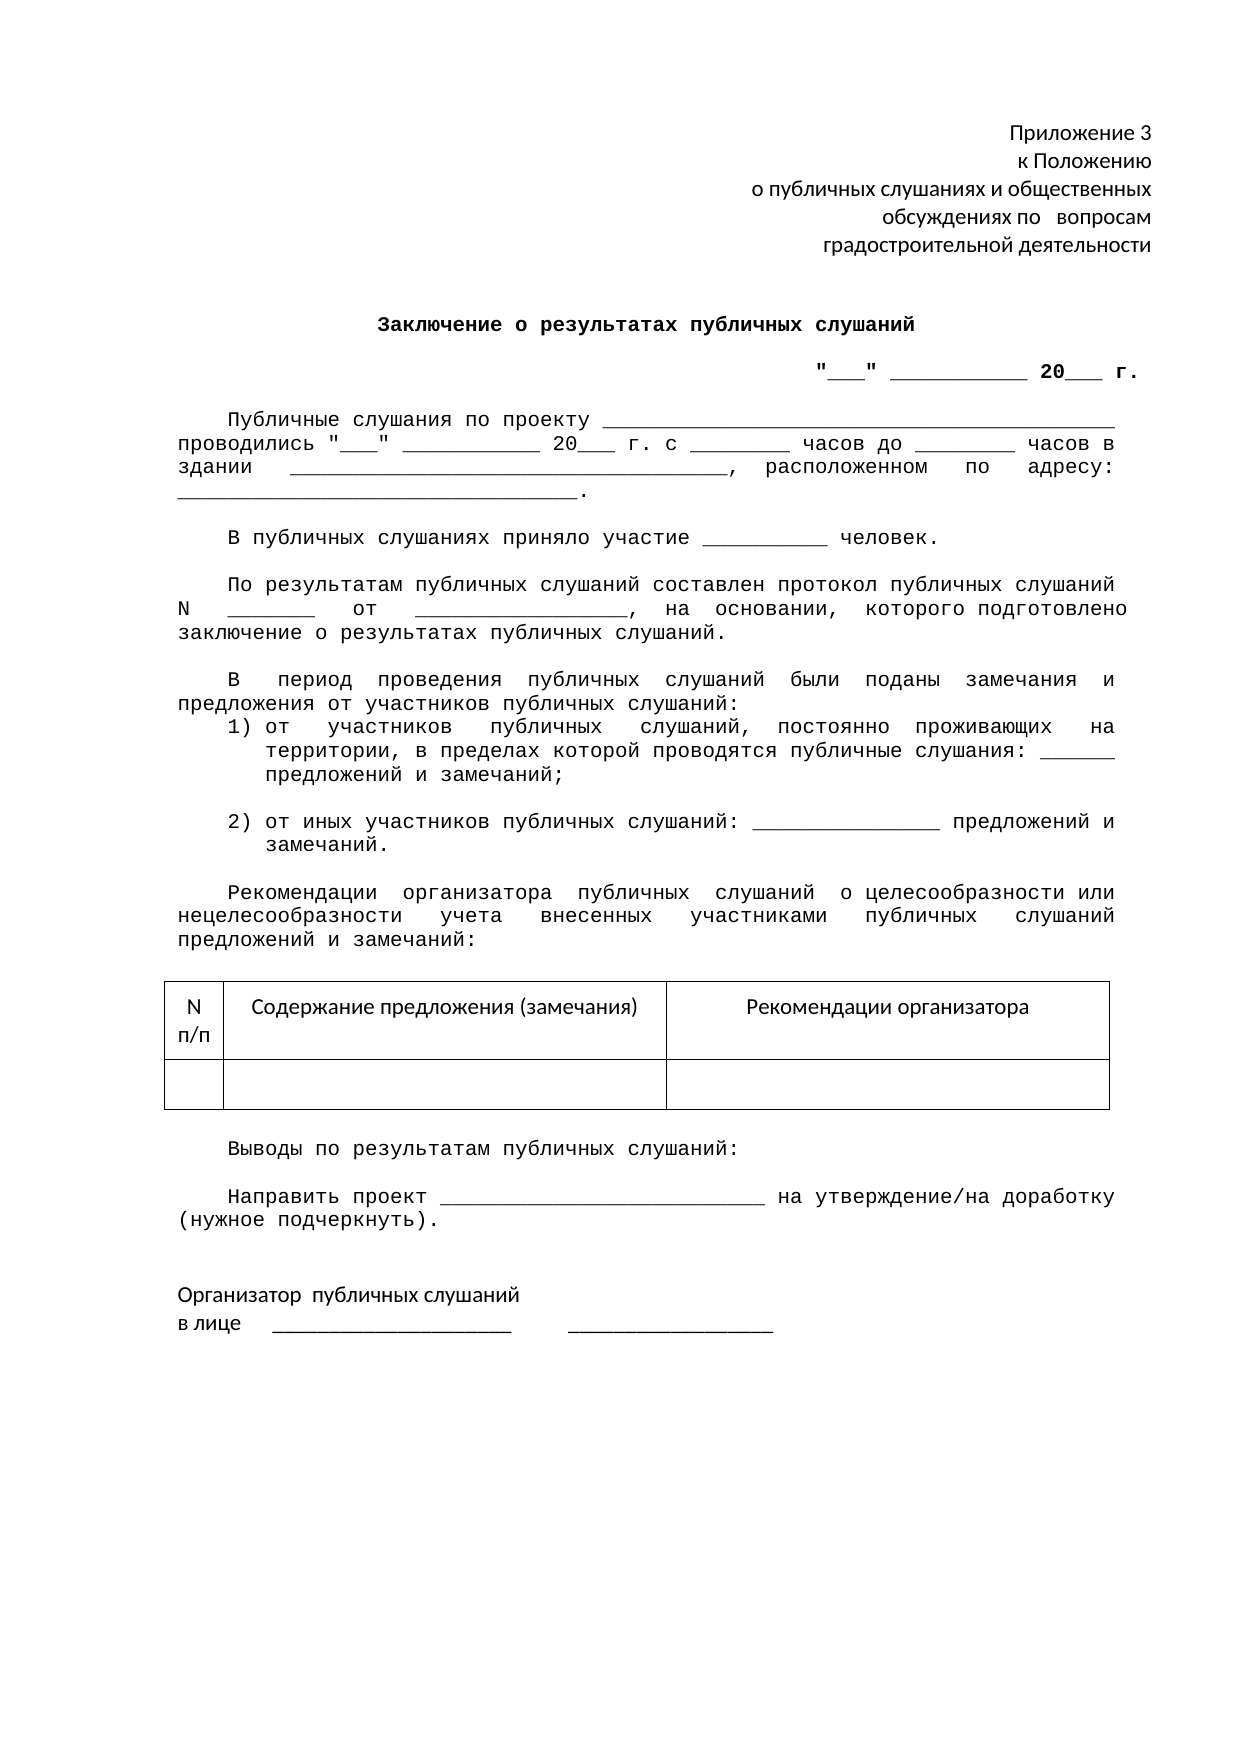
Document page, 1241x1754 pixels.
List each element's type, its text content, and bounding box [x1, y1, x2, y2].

text Приложение 3 [177, 118, 1152, 146]
table_header Содержание предложения (замечания) [224, 982, 666, 1059]
table_header N п/п [165, 982, 223, 1059]
text В публичных слушаниях приняло участие __________ человек. [177, 527, 1152, 551]
text N _______ от _________________, на основании, которого подготовлено [177, 598, 1152, 622]
text Выводы по результатам публичных слушаний: [177, 1138, 1152, 1162]
text 1) от участников публичных слушаний, постоянно проживающих на [177, 716, 1152, 740]
text в лице _____________________ __________________ [177, 1308, 1152, 1336]
text предложений и замечаний; [177, 763, 1152, 787]
text о публичных слушаниях и общественных [177, 174, 1152, 202]
table_cell [224, 1060, 666, 1109]
text Организатор публичных слушаний [177, 1280, 1152, 1308]
text предложения от участников публичных слушаний: [177, 693, 1152, 716]
text (нужное подчеркнуть). [177, 1209, 1152, 1233]
text Рекомендации организатора публичных слушаний о целесообразности или [177, 882, 1152, 905]
text здании ___________________________________, расположенном по адресу: [177, 456, 1152, 480]
text территории, в пределах которой проводятся публичные слушания: ______ [177, 740, 1152, 763]
text "___" ___________ 20___ г. [177, 362, 1152, 385]
text проводились "___" ___________ 20___ г. с ________ часов до ________ часов в [177, 432, 1152, 456]
text 2) от иных участников публичных слушаний: _______________ предложений и [177, 811, 1152, 834]
table_cell [667, 1060, 1109, 1109]
text обсуждениях по вопросам [177, 202, 1152, 230]
text заключение о результатах публичных слушаний. [177, 622, 1152, 645]
text предложений и замечаний: [177, 929, 1152, 953]
text нецелесообразности учета внесенных участниками публичных слушаний [177, 905, 1152, 929]
text В период проведения публичных слушаний были поданы замечания и [177, 669, 1152, 693]
text Публичные слушания по проекту _________________________________________ [177, 409, 1152, 432]
text Заключение о результатах публичных слушаний [177, 314, 1152, 338]
text замечаний. [177, 834, 1152, 858]
table_cell [165, 1060, 223, 1109]
text к Положению [177, 146, 1152, 174]
text ________________________________. [177, 480, 1152, 503]
text градостроительной деятельности [177, 230, 1152, 258]
text По результатам публичных слушаний составлен протокол публичных слушаний [177, 574, 1152, 598]
table_header Рекомендации организатора [667, 982, 1109, 1059]
text Направить проект __________________________ на утверждение/на доработку [177, 1186, 1152, 1209]
